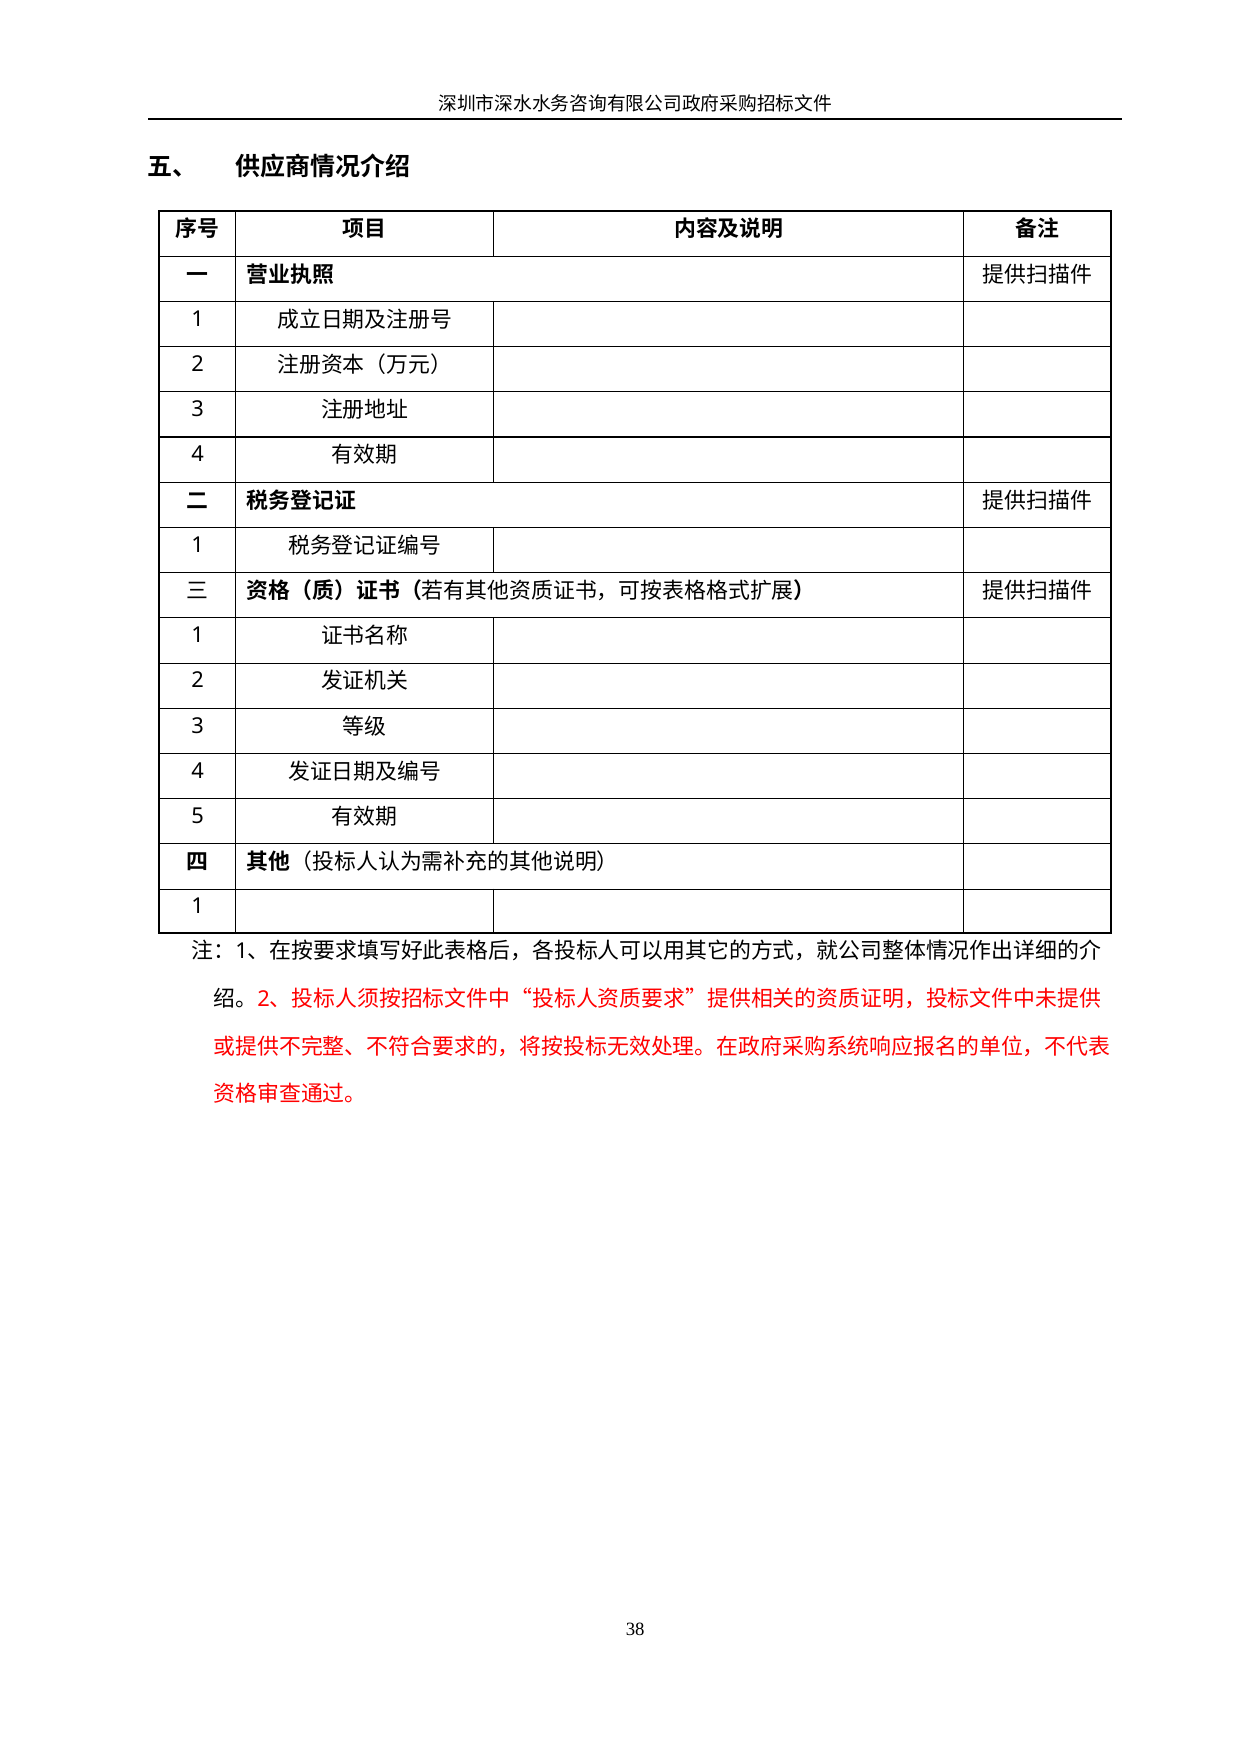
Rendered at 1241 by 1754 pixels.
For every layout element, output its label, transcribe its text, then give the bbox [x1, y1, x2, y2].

table_cell [964, 392, 1110, 436]
table_cell [964, 890, 1110, 932]
table_cell 成立日期及注册号 [236, 302, 493, 346]
table_cell [964, 844, 1110, 888]
table_cell 发证机关 [236, 664, 493, 708]
table_cell [494, 392, 963, 436]
table_cell [964, 754, 1110, 798]
table_cell 提供扫描件 [964, 573, 1110, 617]
table_cell 有效期 [236, 799, 493, 843]
table_cell [964, 664, 1110, 708]
table_cell 1 [160, 302, 235, 346]
table_cell 3 [160, 709, 235, 753]
table_cell [494, 890, 963, 932]
table_cell 四 [160, 844, 235, 888]
table_cell 三 [160, 573, 235, 617]
table_cell [964, 347, 1110, 391]
table_cell 等级 [236, 709, 493, 753]
table_cell 有效期 [236, 438, 493, 482]
table_cell [964, 302, 1110, 346]
table_header 内容及说明 [494, 212, 963, 256]
table_cell 注册地址 [236, 392, 493, 436]
table_cell [494, 664, 963, 708]
table_header 备注 [964, 212, 1110, 256]
table_cell [494, 754, 963, 798]
table_cell 资格（质）证书（若有其他资质证书，可按表格格式扩展） [236, 573, 963, 617]
table_cell [494, 347, 963, 391]
table_cell 税务登记证编号 [236, 528, 493, 572]
table_cell [494, 438, 963, 482]
table_cell 其他（投标人认为需补充的其他说明） [236, 844, 963, 888]
table_cell 2 [160, 347, 235, 391]
table_cell [964, 528, 1110, 572]
table_cell 营业执照 [236, 257, 963, 301]
table_cell [964, 618, 1110, 662]
table_cell 4 [160, 438, 235, 482]
table_cell [964, 438, 1110, 482]
table_cell 证书名称 [236, 618, 493, 662]
text 注：1、在按要求填写好此表格后，各投标人可以用其它的方式，就公司整体情况作出详细的介绍。2、投标人须按招标文件中“投标人资质要求”提供相关的资质证明，投标文件中未提供或提供不完整、不符合要求的，将按投标无效处理。在政府采购系统响应报名的单位，不代表资格审查通过。 [191, 933, 1122, 1108]
table_cell 发证日期及编号 [236, 754, 493, 798]
table_cell 提供扫描件 [964, 483, 1110, 527]
table_cell 一 [160, 257, 235, 301]
table_cell 1 [160, 528, 235, 572]
table_cell 注册资本（万元） [236, 347, 493, 391]
table_cell 4 [160, 754, 235, 798]
table_cell 3 [160, 392, 235, 436]
table_cell 5 [160, 799, 235, 843]
table_cell [494, 302, 963, 346]
table_cell [964, 799, 1110, 843]
table_cell [494, 528, 963, 572]
table_cell 1 [160, 618, 235, 662]
table_cell 2 [160, 664, 235, 708]
table_header 项目 [236, 212, 493, 256]
table_cell [494, 618, 963, 662]
table_cell 税务登记证 [236, 483, 963, 527]
table_cell [964, 709, 1110, 753]
table_cell 二 [160, 483, 235, 527]
table_cell [236, 890, 493, 932]
table_cell 1 [160, 890, 235, 932]
table_cell 提供扫描件 [964, 257, 1110, 301]
table_cell [494, 709, 963, 753]
table_header 序号 [160, 212, 235, 256]
subtitle 供应商情况介绍 [148, 147, 1122, 183]
table_cell [494, 799, 963, 843]
